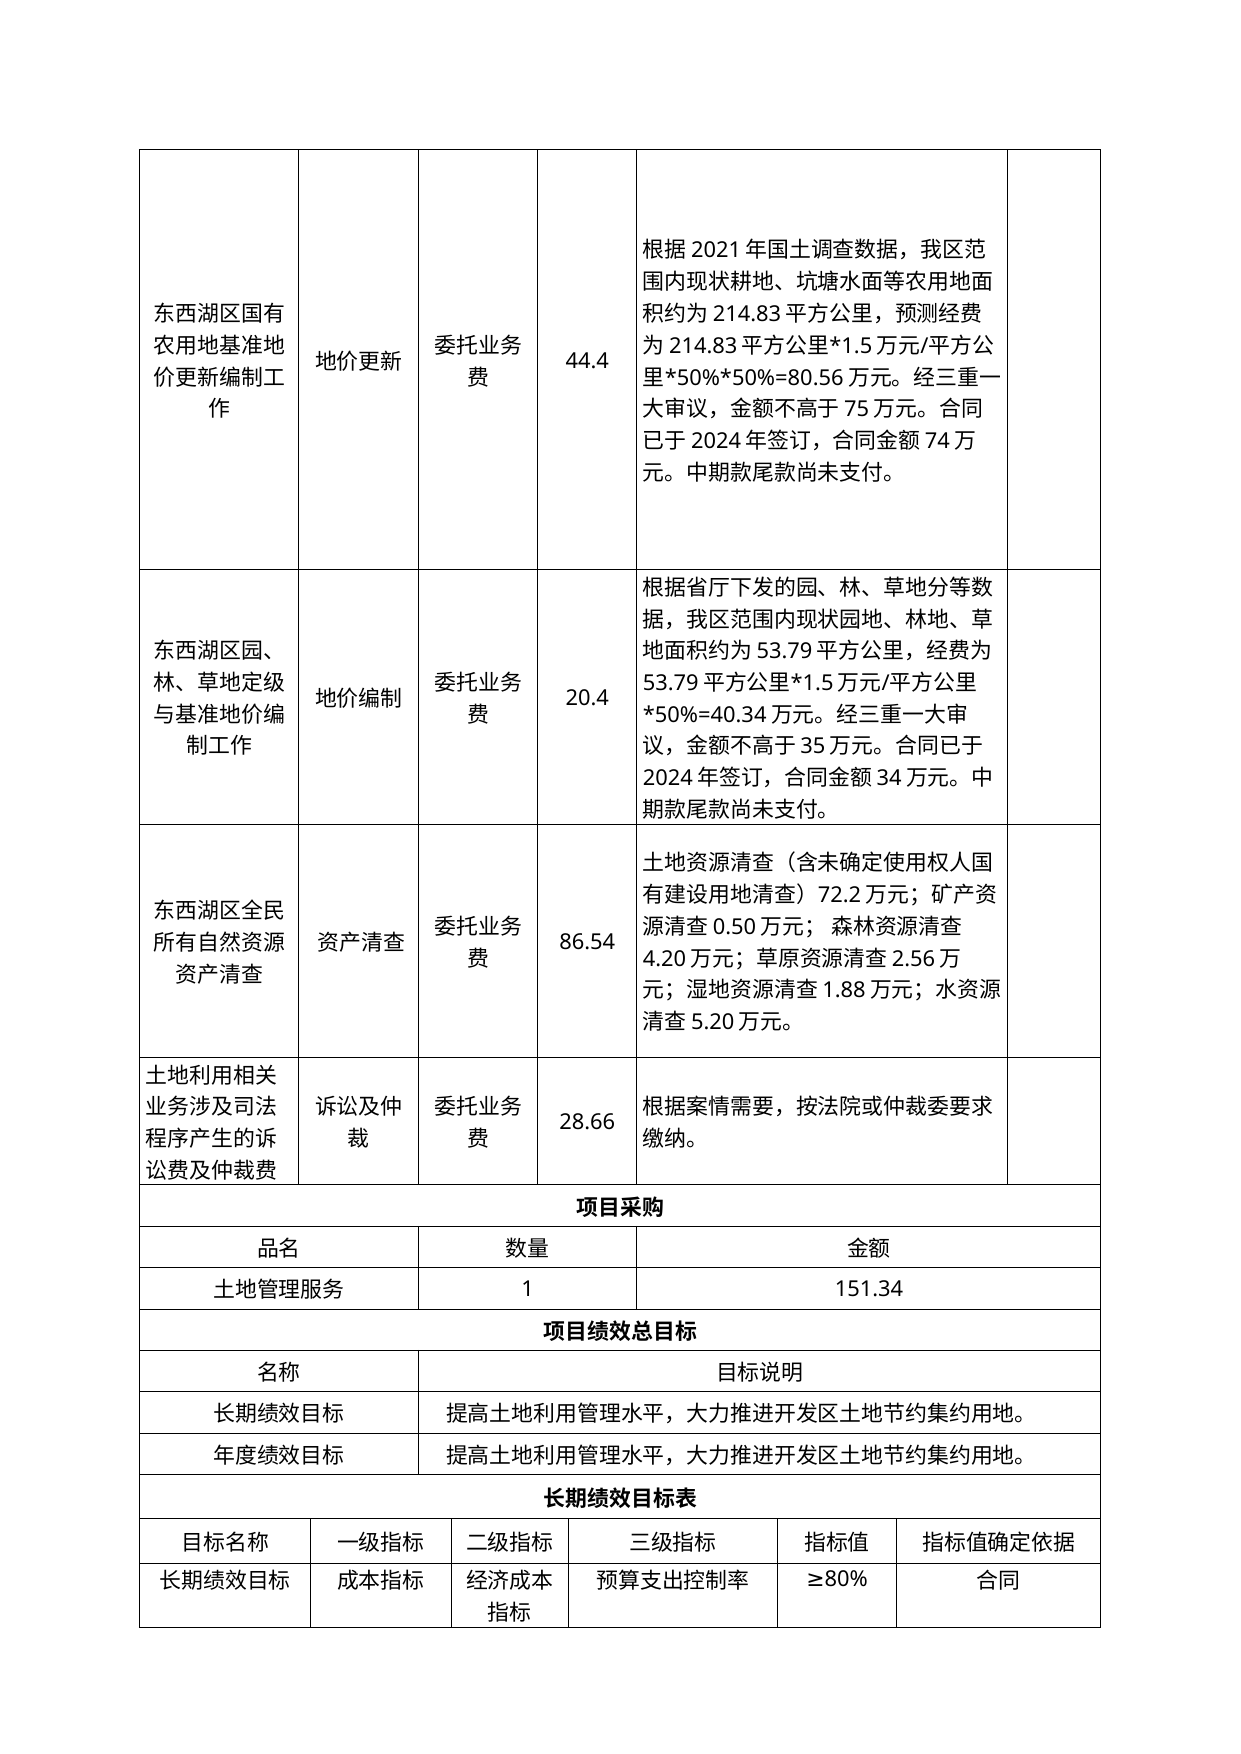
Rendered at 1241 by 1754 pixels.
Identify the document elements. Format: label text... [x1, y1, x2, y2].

table_cell 土地管理服务 [140, 1268, 418, 1308]
table_cell 东西湖区国有农用地基准地价更新编制工作 [140, 150, 298, 569]
table_cell 长期绩效目标 [140, 1392, 418, 1432]
table_cell 长期绩效目标 [140, 1564, 310, 1627]
table_cell 地价更新 [299, 150, 418, 569]
table_cell 合同 [897, 1564, 1100, 1627]
table_cell 土地利用相关业务涉及司法程序产生的诉讼费及仲裁费 [140, 1058, 298, 1184]
table_cell [1008, 150, 1100, 569]
table_cell 数量 [419, 1227, 636, 1267]
table_cell 预算支出控制率 [569, 1564, 777, 1627]
table_cell 金额 [637, 1227, 1100, 1267]
table_cell 28.66 [538, 1058, 636, 1184]
table_cell 151.34 [637, 1268, 1100, 1308]
table_cell [1008, 1058, 1100, 1184]
table_cell 委托业务费 [419, 1058, 537, 1184]
table_cell 名称 [140, 1351, 418, 1391]
table_cell 资产清查 [299, 825, 418, 1057]
table_cell 提高土地利用管理水平，大力推进开发区土地节约集约用地。 [419, 1392, 1100, 1432]
table_cell 三级指标 [569, 1519, 777, 1562]
table_cell 项目采购 [140, 1185, 1100, 1226]
table_cell 东西湖区园、林、草地定级与基准地价编制工作 [140, 570, 298, 824]
table_cell 经济成本指标 [452, 1564, 568, 1627]
table_cell 品名 [140, 1227, 418, 1267]
table_cell 委托业务费 [419, 570, 537, 824]
table_cell 二级指标 [452, 1519, 568, 1562]
table_cell [1008, 570, 1100, 824]
table_cell 年度绩效目标 [140, 1434, 418, 1474]
table_cell 指标值确定依据 [897, 1519, 1100, 1562]
table_cell 86.54 [538, 825, 636, 1057]
table_cell ≥80% [778, 1564, 896, 1627]
table_cell 44.4 [538, 150, 636, 569]
table_cell 根据案情需要，按法院或仲裁委要求缴纳。 [637, 1058, 1007, 1184]
table_cell 根据2021年国土调查数据，我区范围内现状耕地、坑塘水面等农用地面积约为214.83平方公里，预测经费为214.83平方公里*1.5万元/平方公里*50%*50%=80.56万元。经三重一大审议，金额不高于75万元。合同已于2024年签订，合同金额74万元。中期款尾款尚未支付。 [637, 150, 1007, 569]
table_cell 提高土地利用管理水平，大力推进开发区土地节约集约用地。 [419, 1434, 1100, 1474]
table_cell 根据省厅下发的园、林、草地分等数据，我区范围内现状园地、林地、草地面积约为53.79平方公里，经费为53.79平方公里*1.5万元/平方公里*50%=40.34万元。经三重一大审议，金额不高于35万元。合同已于2024年签订，合同金额34万元。中期款尾款尚未支付。 [637, 570, 1007, 824]
table_cell 指标值 [778, 1519, 896, 1562]
table_cell 长期绩效目标表 [140, 1475, 1100, 1518]
table_cell 诉讼及仲裁 [299, 1058, 418, 1184]
table_cell 20.4 [538, 570, 636, 824]
table_cell 成本指标 [311, 1564, 451, 1627]
table_cell 地价编制 [299, 570, 418, 824]
table_cell 东西湖区全民所有自然资源资产清查 [140, 825, 298, 1057]
table_cell 项目绩效总目标 [140, 1310, 1100, 1350]
table_cell 目标名称 [140, 1519, 310, 1562]
table_cell 委托业务费 [419, 825, 537, 1057]
table_cell [1008, 825, 1100, 1057]
table_cell 目标说明 [419, 1351, 1100, 1391]
table_cell 委托业务费 [419, 150, 537, 569]
table_cell 一级指标 [311, 1519, 451, 1562]
table_cell 1 [419, 1268, 636, 1308]
table_cell 土地资源清查（含未确定使用权人国有建设用地清查）72.2万元；矿产资源清查0.50万元； 森林资源清查4.20万元；草原资源清查2.56万元；湿地资源清查1.88万元；水资源清查5.20万元。 [637, 825, 1007, 1057]
